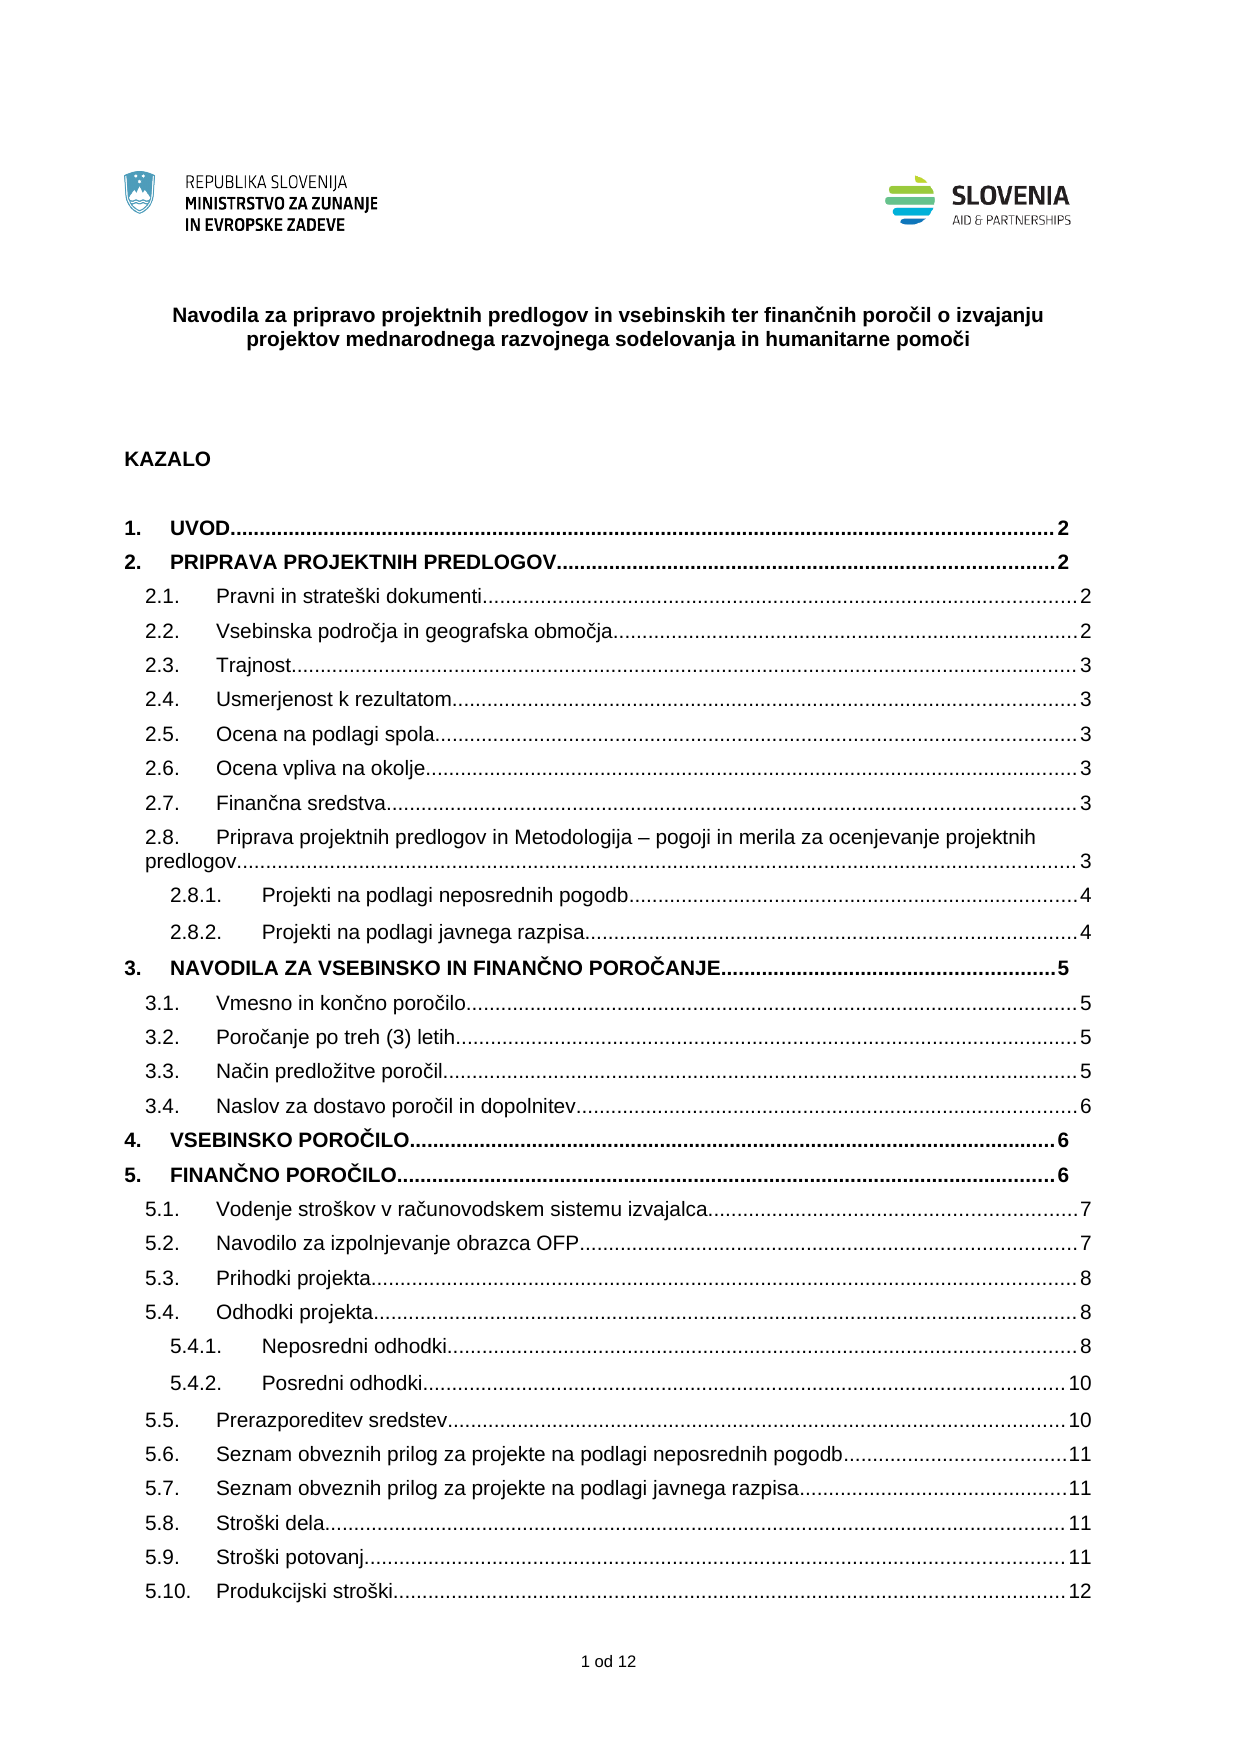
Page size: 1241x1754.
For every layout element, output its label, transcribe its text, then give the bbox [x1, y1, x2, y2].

picture [881, 171, 1081, 231]
title Navodila za pripravo projektnih predlogov in vsebinskih ter finančnih poročil o izvajanju projektov mednarodnega razvojnega sodelovanja in humanitarne pomoči [124, 303, 1092, 351]
picture [124, 171, 378, 231]
